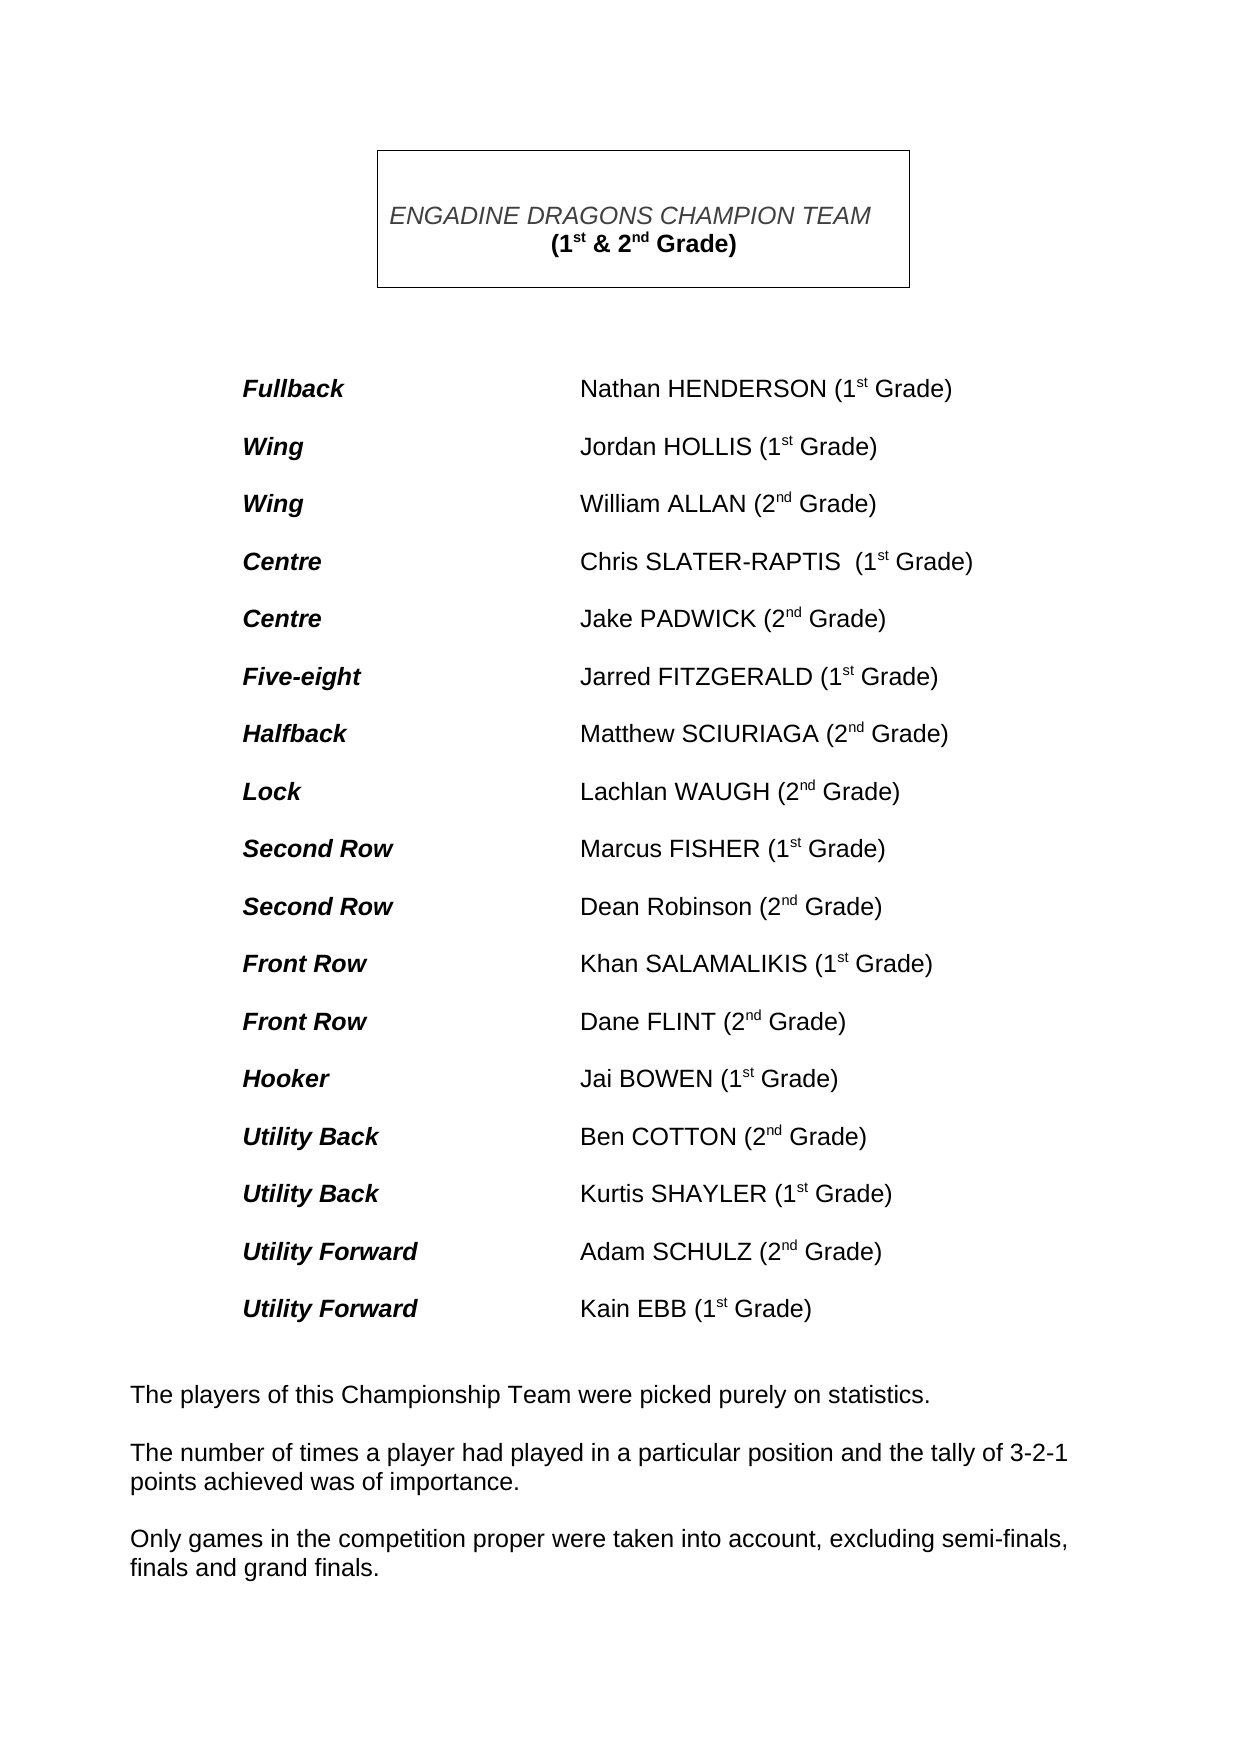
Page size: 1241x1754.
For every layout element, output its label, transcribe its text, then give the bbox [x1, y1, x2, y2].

text Wing Jordan HOLLIS (1st Grade) [242, 432, 1134, 460]
text The number of times a player had played in a particular position and the tally of points achieved was of importance. [130, 1438, 1134, 1495]
text Second Row Marcus FISHER (1st Grade) [242, 834, 1134, 863]
text Utility Back Kurtis SHAYLER (1st Grade) [242, 1179, 1134, 1208]
text Utility Forward Adam SCHULZ (2nd Grade) [242, 1237, 1134, 1265]
text Utility Back Ben COTTON (2nd Grade) [242, 1122, 1134, 1150]
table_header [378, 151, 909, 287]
text Wing William ALLAN (2nd Grade) [242, 489, 1134, 518]
text Utility Forward Kain EBB (1st Grade) [242, 1294, 1134, 1323]
text Only games in the competition proper were taken into account, excluding semi-finals, finals and grand finals. [130, 1524, 1134, 1582]
text Front Row Dane (2nd Grade) [242, 1007, 1134, 1035]
text Lock Lachlan WAUGH (2nd Grade) [242, 777, 1134, 805]
text Fullback Nathan HENDERSON (1st Grade) [242, 374, 1134, 403]
text Second Row Dean Robinson (2nd Grade) [242, 892, 1134, 920]
text Centre Chris SLATER-RAPTIS (1st Grade) [242, 547, 1134, 575]
text Hooker Jai BOWEN (1st Grade) [242, 1064, 1134, 1093]
text Front Row Khan SALAMALIKIS (1st Grade) [242, 949, 1134, 978]
text Five-eight Jarred FITZGERALD (1st Grade) [242, 662, 1134, 690]
text Halfback Matthew SCIURIAGA (2nd Grade) [242, 719, 1134, 748]
text Centre Jake PADWICK (2nd Grade) [242, 604, 1134, 633]
text The players of this Championship Team were picked purely on statistics. [130, 1380, 1134, 1409]
